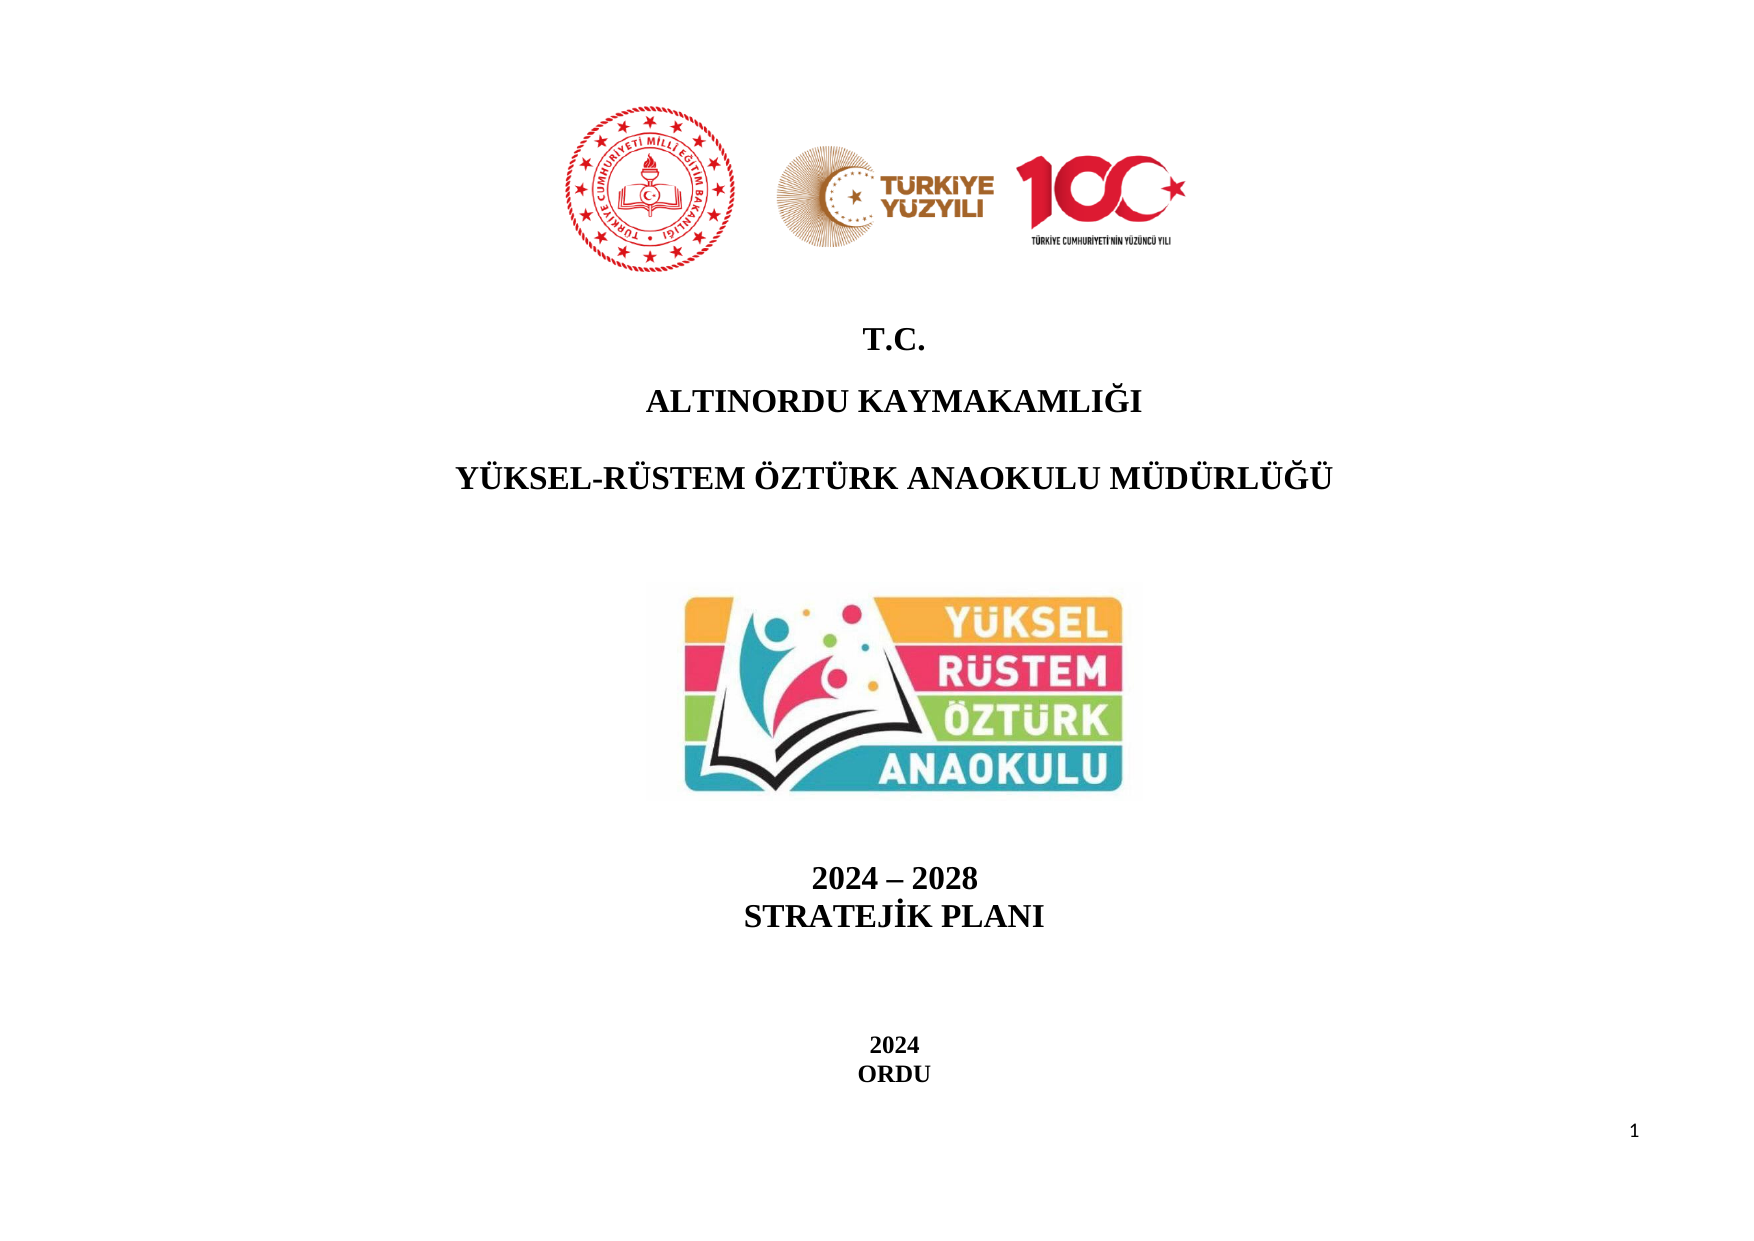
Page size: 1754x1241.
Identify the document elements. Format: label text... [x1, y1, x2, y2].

text ALTINORDU KAYMAKAMLIĞI [148, 381, 1640, 420]
text 2024 [148, 1031, 1640, 1059]
picture [565, 106, 1189, 272]
text ORDU [148, 1059, 1640, 1088]
picture [645, 582, 1143, 801]
text T.C. [148, 319, 1640, 358]
text YÜKSEL-RÜSTEM ÖZTÜRK ANAOKULU MÜDÜRLÜĞÜ [148, 458, 1640, 496]
text 2024 – 2028 [148, 858, 1640, 896]
text STRATEJİK PLANI [148, 896, 1640, 935]
